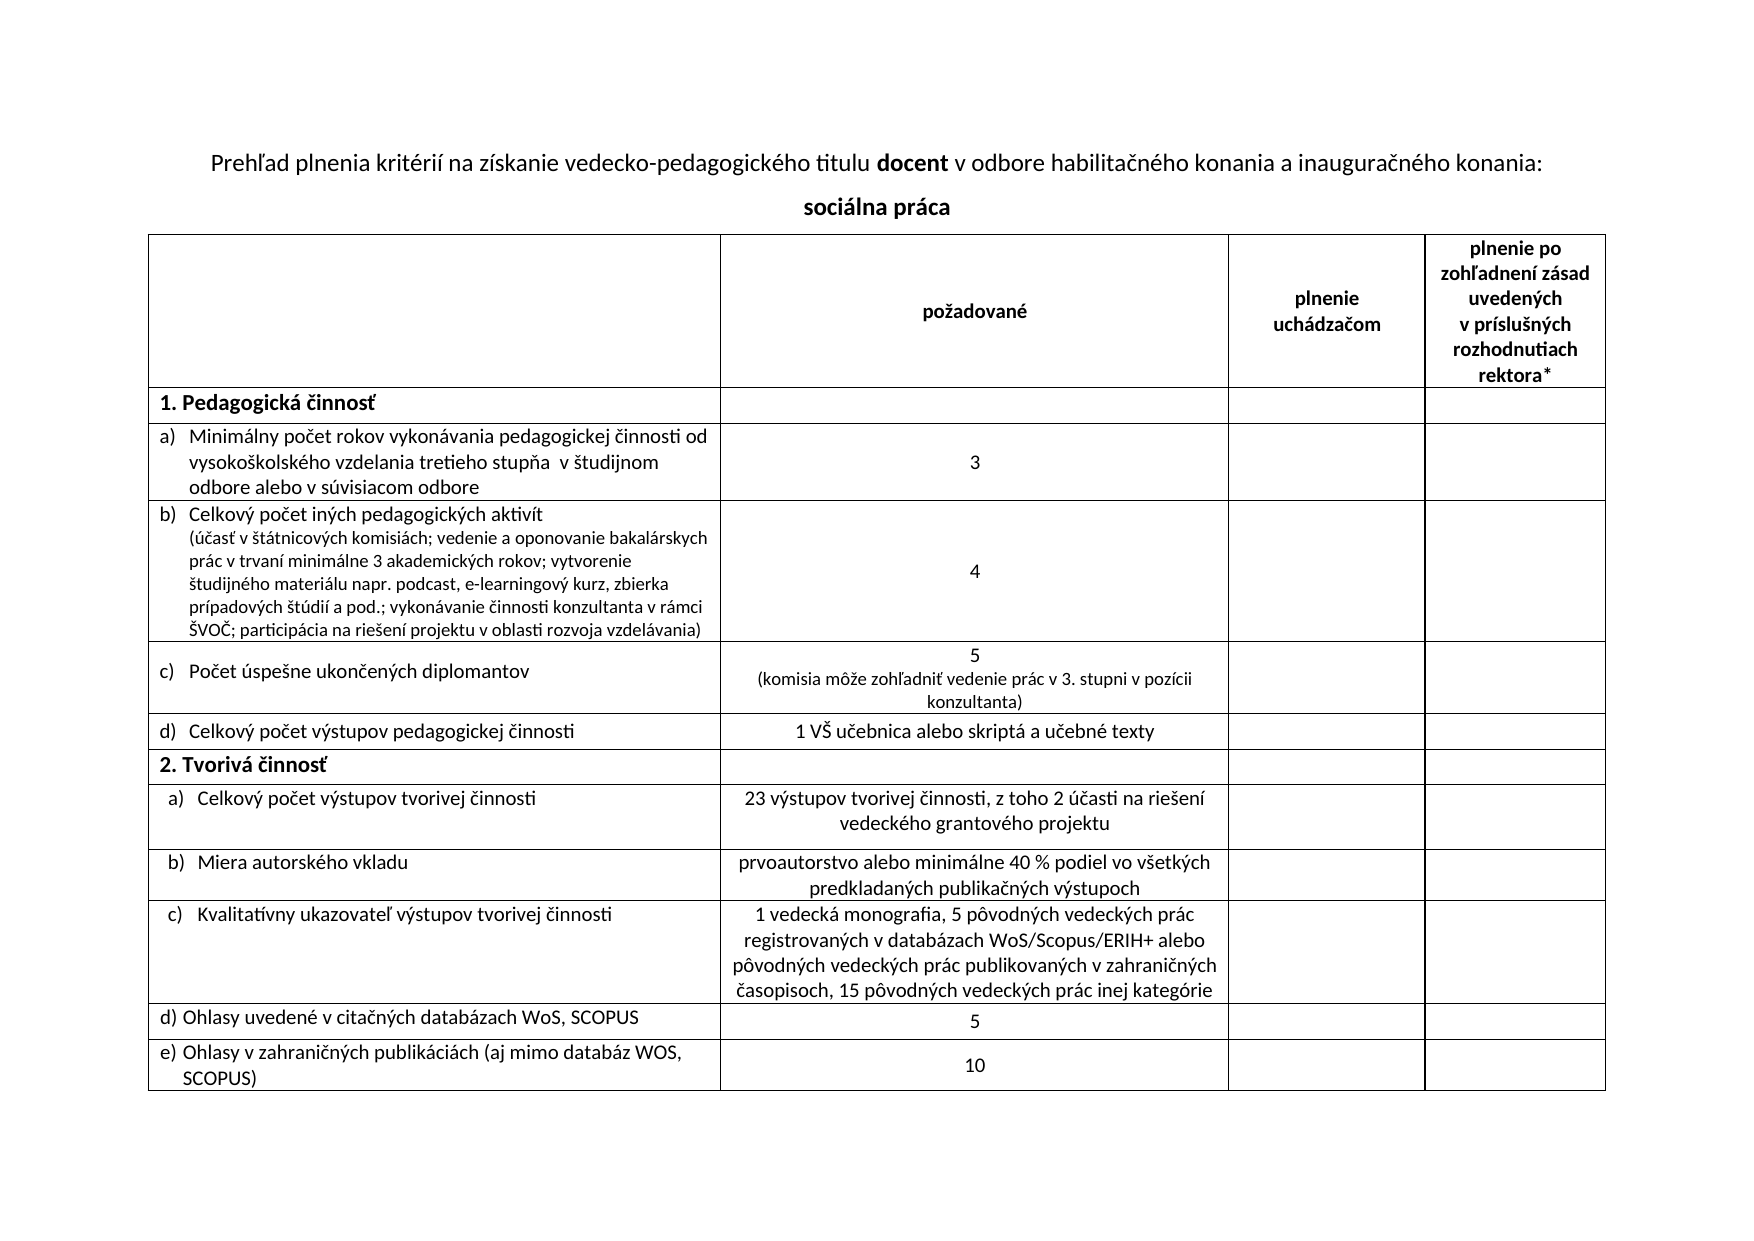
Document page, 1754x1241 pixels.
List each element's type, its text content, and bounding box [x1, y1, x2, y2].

table_cell [1229, 901, 1424, 1003]
table_cell [1426, 388, 1605, 423]
table_cell [1229, 714, 1424, 749]
table_cell Celkový počet iných pedagogických aktivít (účasť v štátnicových komisiách; vedenie a oponovanie bakalárskych prác v trvaní minimálne 3 akademických rokov; vytvorenie študijného materiálu napr. podcast, e-learningový kurz, zbierka prípadových štúdií a pod.; vykonávanie činnosti konzultanta v rámci ŠVOČ; participácia na riešení projektu v oblasti rozvoja vzdelávania) [149, 501, 720, 641]
table_cell Miera autorského vkladu [149, 850, 720, 900]
table_cell [1426, 424, 1605, 500]
table_cell [1426, 642, 1605, 713]
table_cell [1229, 750, 1424, 784]
table_cell [1426, 714, 1605, 749]
table_cell [1229, 850, 1424, 900]
table_cell [1426, 501, 1605, 641]
table_header [149, 235, 720, 387]
text sociálna práca [148, 191, 1606, 221]
table_cell 1. Pedagogická činnosť [149, 388, 720, 423]
table_header plnenie po zohľadnení zásad uvedených v príslušných rozhodnutiach rektora* [1426, 235, 1605, 387]
table_cell 23 výstupov tvorivej činnosti, z toho 2 účasti na riešení vedeckého grantového projektu [721, 785, 1228, 848]
table_cell [1229, 424, 1424, 500]
table_cell 1 vedecká monografia, 5 pôvodných vedeckých prác registrovaných v databázach WoS/Scopus/ERIH+ alebo pôvodných vedeckých prác publikovaných v zahraničných časopisoch, 15 pôvodných vedeckých prác inej kategórie [721, 901, 1228, 1003]
table_cell [1229, 1040, 1424, 1090]
table_cell [1426, 1004, 1605, 1038]
table_cell 4 [721, 501, 1228, 641]
table_cell [1229, 1004, 1424, 1038]
table_cell [1426, 785, 1605, 848]
table_cell [1426, 750, 1605, 784]
table_cell Celkový počet výstupov tvorivej činnosti [149, 785, 720, 848]
table_cell 5 (komisia môže zohľadniť vedenie prác v 3. stupni v pozícii konzultanta) [721, 642, 1228, 713]
table_cell [721, 388, 1228, 423]
table_cell Ohlasy uvedené v citačných databázach WoS, SCOPUS [149, 1004, 720, 1038]
table_cell prvoautorstvo alebo minimálne 40 % podiel vo všetkých predkladaných publikačných výstupoch [721, 850, 1228, 900]
table_cell [1229, 501, 1424, 641]
table_header požadované [721, 235, 1228, 387]
table_cell [1229, 642, 1424, 713]
table_cell [1426, 850, 1605, 900]
table_cell Počet úspešne ukončených diplomantov [149, 642, 720, 713]
table_cell 5 [721, 1004, 1228, 1038]
table_cell 3 [721, 424, 1228, 500]
text Prehľad plnenia kritérií na získanie vedecko-pedagogického titulu docent v odbore habilitačného konania a inauguračného konania: [148, 148, 1606, 178]
table_cell Kvalitatívny ukazovateľ výstupov tvorivej činnosti [149, 901, 720, 1003]
table_cell 2. Tvorivá činnosť [149, 750, 720, 784]
table_cell [1426, 901, 1605, 1003]
table_cell Ohlasy v zahraničných publikáciách (aj mimo databáz WOS, SCOPUS) [149, 1040, 720, 1090]
table_cell 1 VŠ učebnica alebo skriptá a učebné texty [721, 714, 1228, 749]
table_cell Minimálny počet rokov vykonávania pedagogickej činnosti od vysokoškolského vzdelania tretieho stupňa v študijnom odbore alebo v súvisiacom odbore [149, 424, 720, 500]
table_cell [1229, 785, 1424, 848]
table_cell [1426, 1040, 1605, 1090]
table_header plnenie uchádzačom [1229, 235, 1424, 387]
table_cell [1229, 388, 1424, 423]
table_cell [721, 750, 1228, 784]
table_cell Celkový počet výstupov pedagogickej činnosti [149, 714, 720, 749]
table_cell 10 [721, 1040, 1228, 1090]
